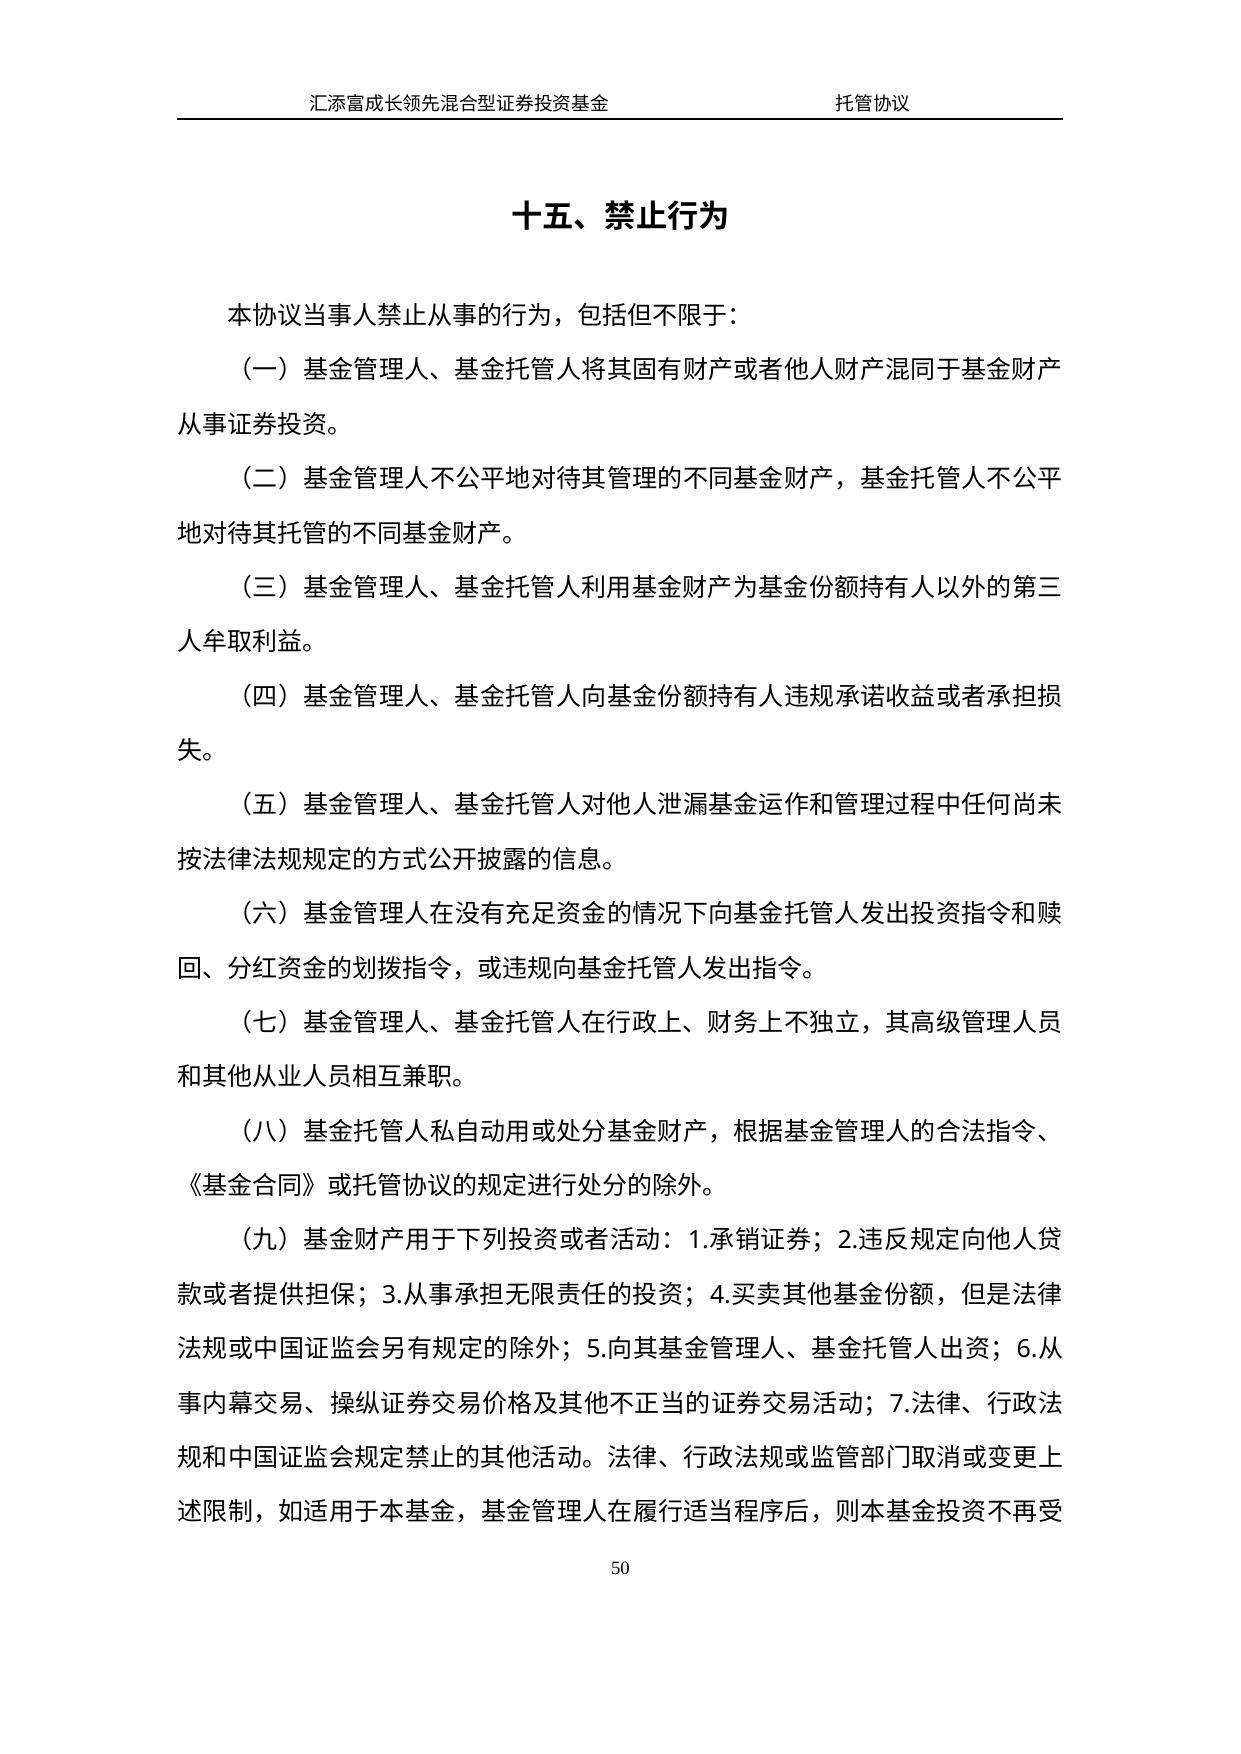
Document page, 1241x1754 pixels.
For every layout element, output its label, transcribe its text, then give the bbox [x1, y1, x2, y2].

text （一）基金管理人、基金托管人将其固有财产或者他人财产混同于基金财产从事证券投资。 [177, 350, 1063, 441]
text （六）基金管理人在没有充足资金的情况下向基金托管人发出投资指令和赎回、分红资金的划拨指令，或违规向基金托管人发出指令。 [177, 894, 1063, 984]
text （八）基金托管人私自动用或处分基金财产，根据基金管理人的合法指令、《基金合同》或托管协议的规定进行处分的除外。 [177, 1111, 1063, 1202]
text （七）基金管理人、基金托管人在行政上、财务上不独立，其高级管理人员和其他从业人员相互兼职。 [177, 1002, 1063, 1093]
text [177, 1220, 1063, 1528]
text （四）基金管理人、基金托管人向基金份额持有人违规承诺收益或者承担损失。 [177, 676, 1063, 767]
text 本协议当事人禁止从事的行为，包括但不限于： [177, 296, 1063, 332]
text （三）基金管理人、基金托管人利用基金财产为基金份额持有人以外的第三人牟取利益。 [177, 567, 1063, 658]
text （五）基金管理人、基金托管人对他人泄漏基金运作和管理过程中任何尚未按法律法规规定的方式公开披露的信息。 [177, 785, 1063, 876]
subtitle 十五、禁止行为 [177, 181, 1063, 246]
text （二）基金管理人不公平地对待其管理的不同基金财产，基金托管人不公平地对待其托管的不同基金财产。 [177, 459, 1063, 549]
